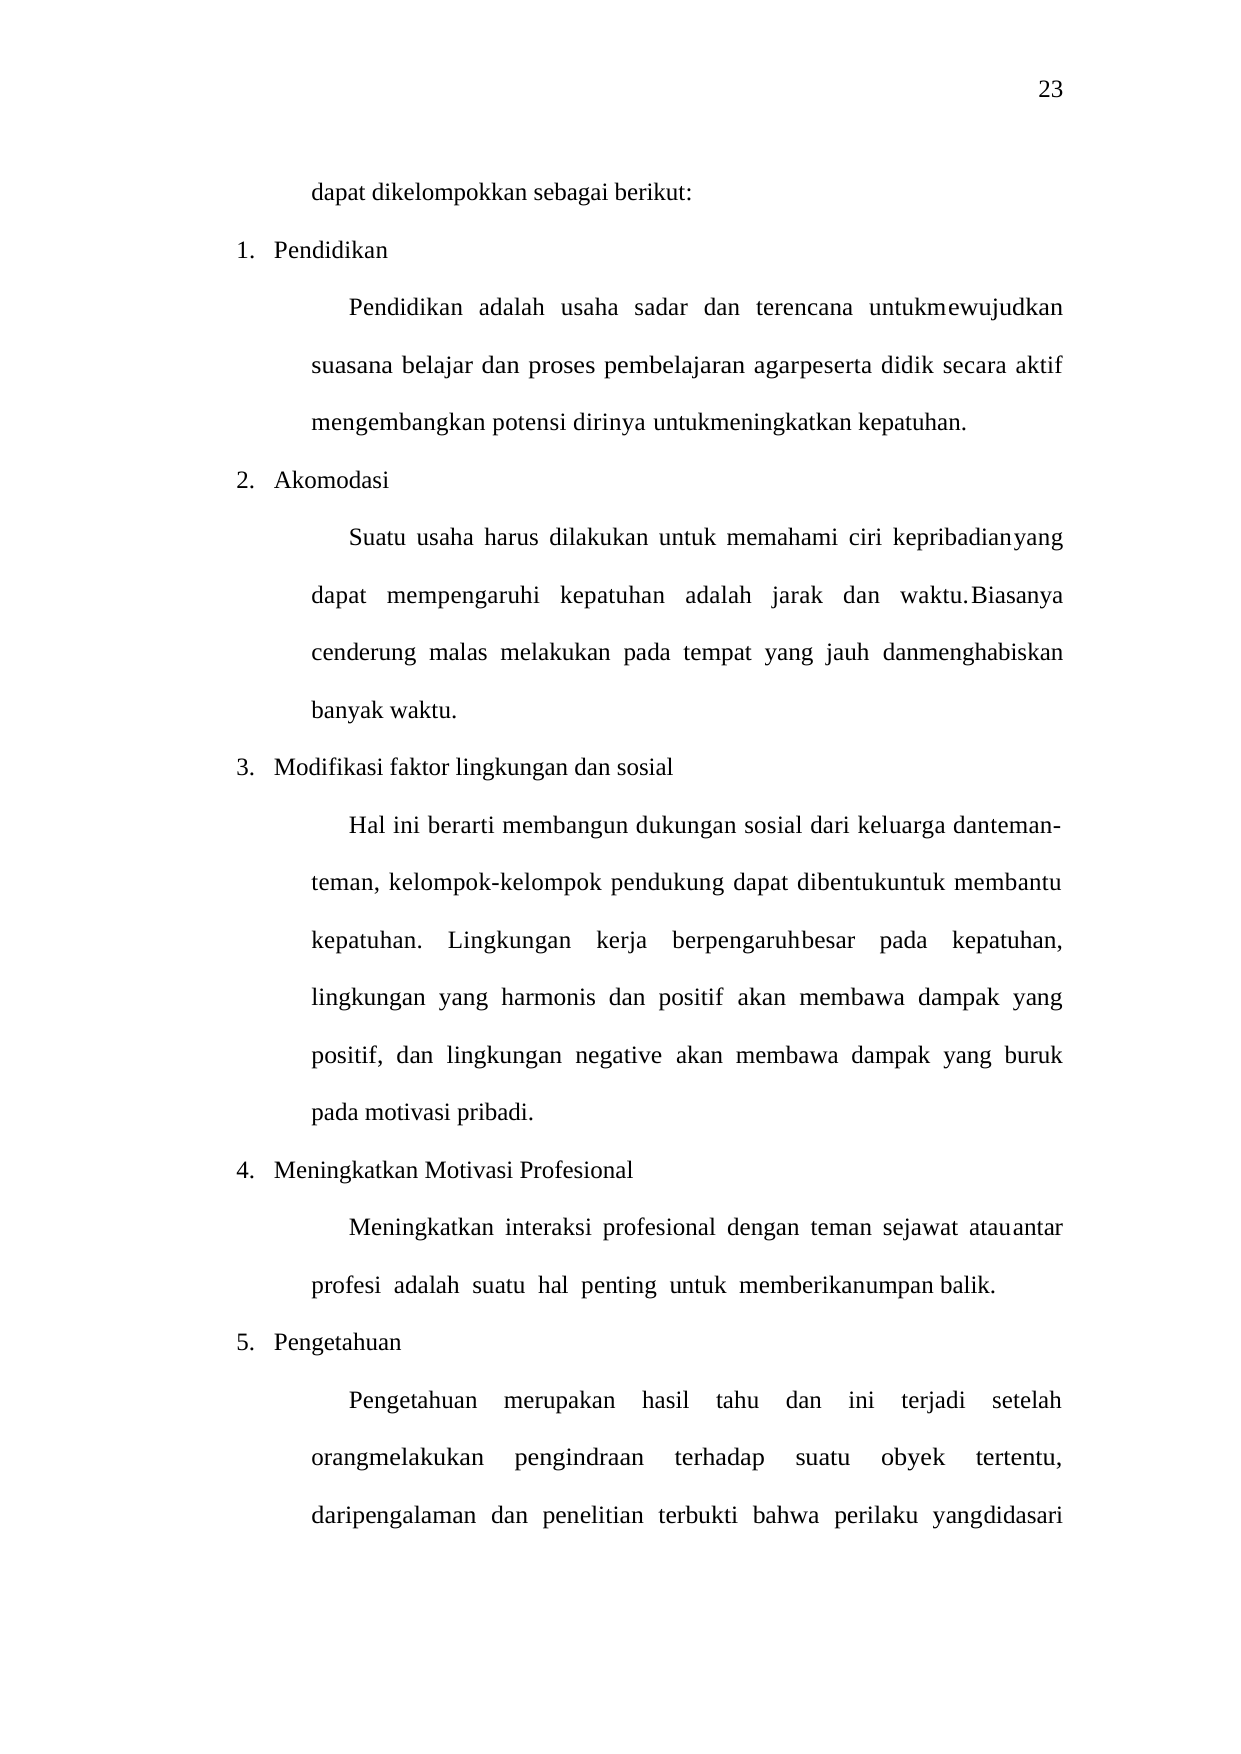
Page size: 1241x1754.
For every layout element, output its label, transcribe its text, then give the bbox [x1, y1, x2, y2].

list Modifikasi faktor lingkungan dan sosial [236, 752, 1063, 781]
list Pendidikan [236, 235, 1063, 263]
list Pengetahuan [236, 1327, 1063, 1356]
list Akomodasi [236, 465, 1063, 493]
text Hal ini berarti membangun dukungan sosial dari keluarga danteman-teman, kelompok-kelompok pendukung dapat dibentukuntuk membantu kepatuhan. Lingkungan kerja berpengaruhbesar pada kepatuhan, lingkungan yang harmonis dan positif akan membawa dampak yang positif, dan lingkungan negative akan membawa dampak yang buruk pada motivasi pribadi. [311, 810, 1063, 1126]
list Meningkatkan Motivasi Profesional [236, 1155, 1063, 1183]
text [311, 1385, 1063, 1528]
text Pendidikan adalah usaha sadar dan terencana untukmewujudkan suasana belajar dan proses pembelajaran agarpeserta didik secara aktif mengembangkan potensi dirinya untukmeningkatkan kepatuhan. [311, 292, 1063, 436]
text Suatu usaha harus dilakukan untuk memahami ciri kepribadianyang dapat mempengaruhi kepatuhan adalah jarak dan waktu.Biasanya cenderung malas melakukan pada tempat yang jauh danmenghabiskan banyak waktu. [311, 522, 1063, 723]
text Meningkatkan interaksi profesional dengan teman sejawat atauantar profesi adalah suatu hal penting untuk memberikanumpan balik. [311, 1212, 1063, 1298]
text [311, 177, 1063, 206]
